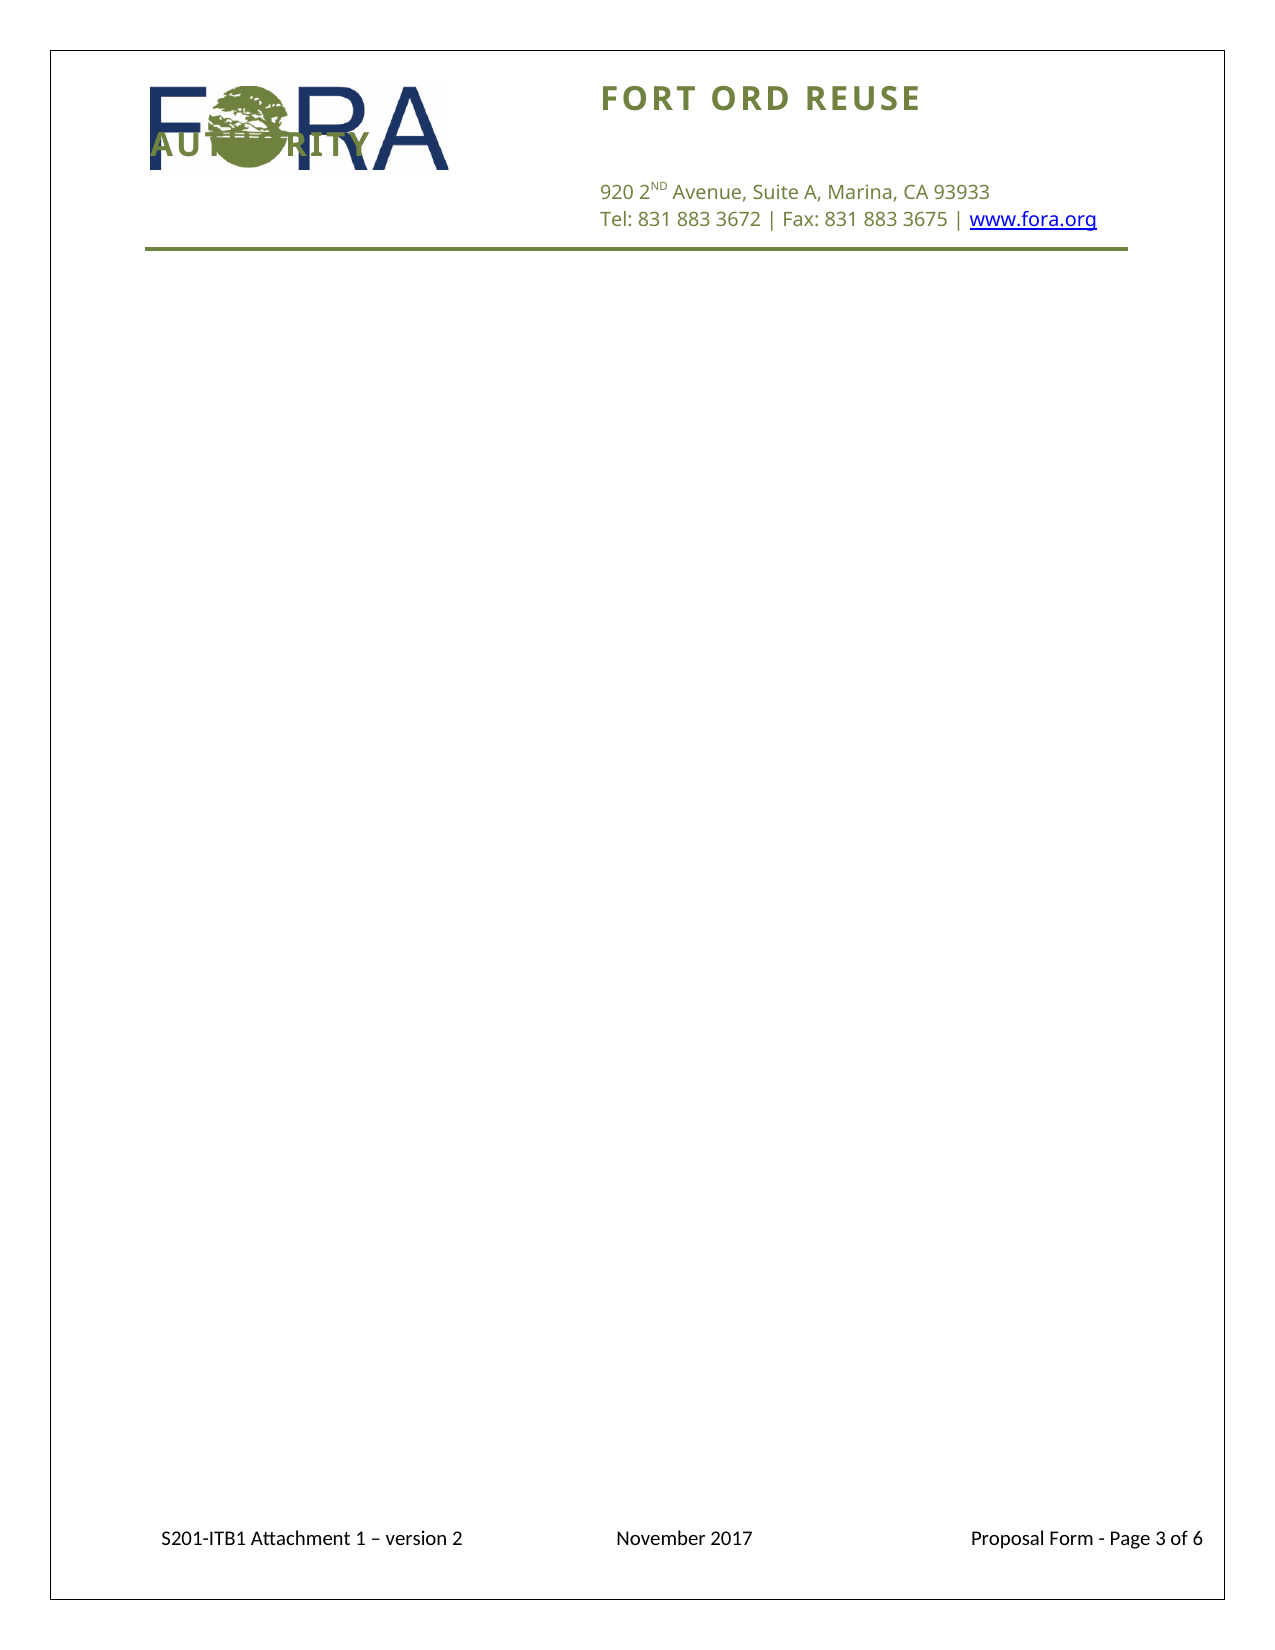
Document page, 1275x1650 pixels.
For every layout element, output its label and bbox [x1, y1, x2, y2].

picture [159, 136, 164, 146]
picture [150, 86, 449, 170]
